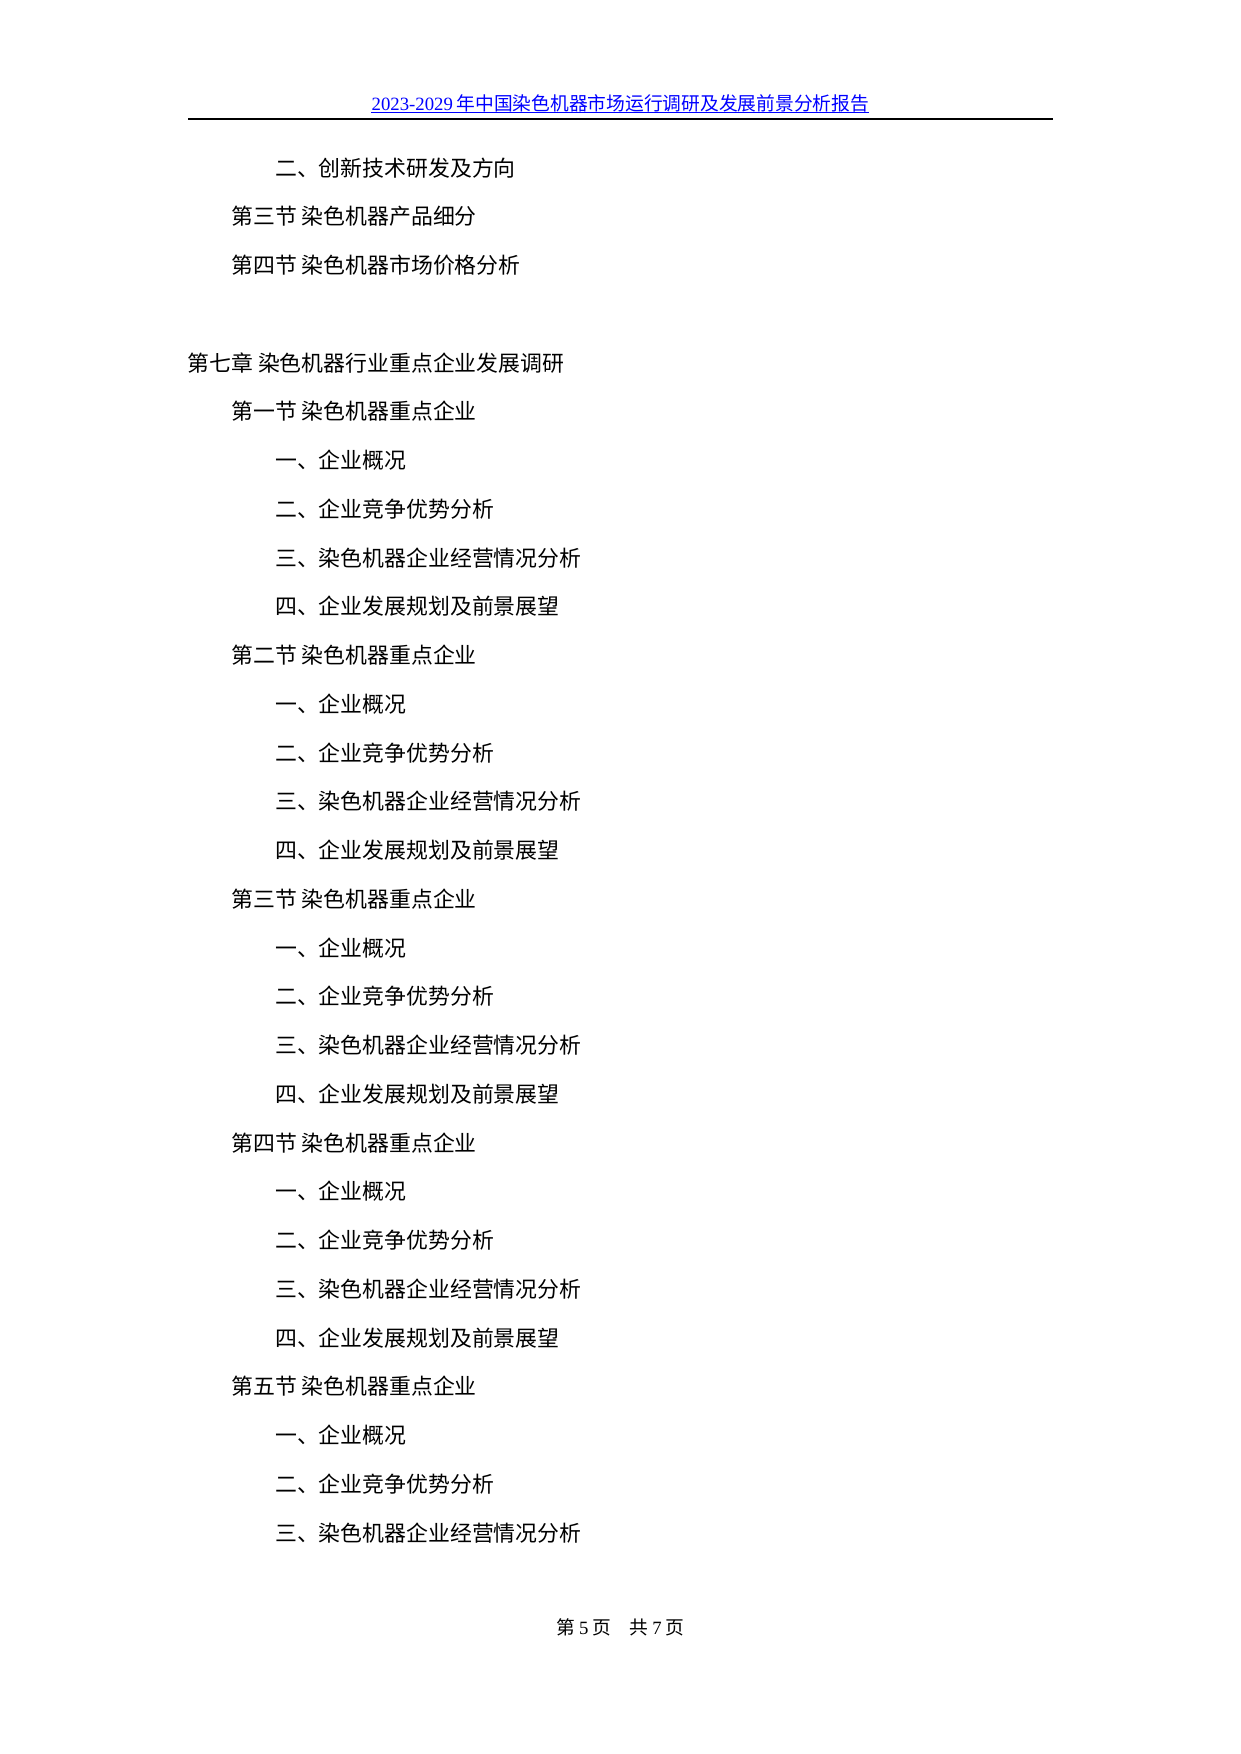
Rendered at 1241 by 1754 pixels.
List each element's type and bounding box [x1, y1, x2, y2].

text [187, 150, 1053, 1548]
